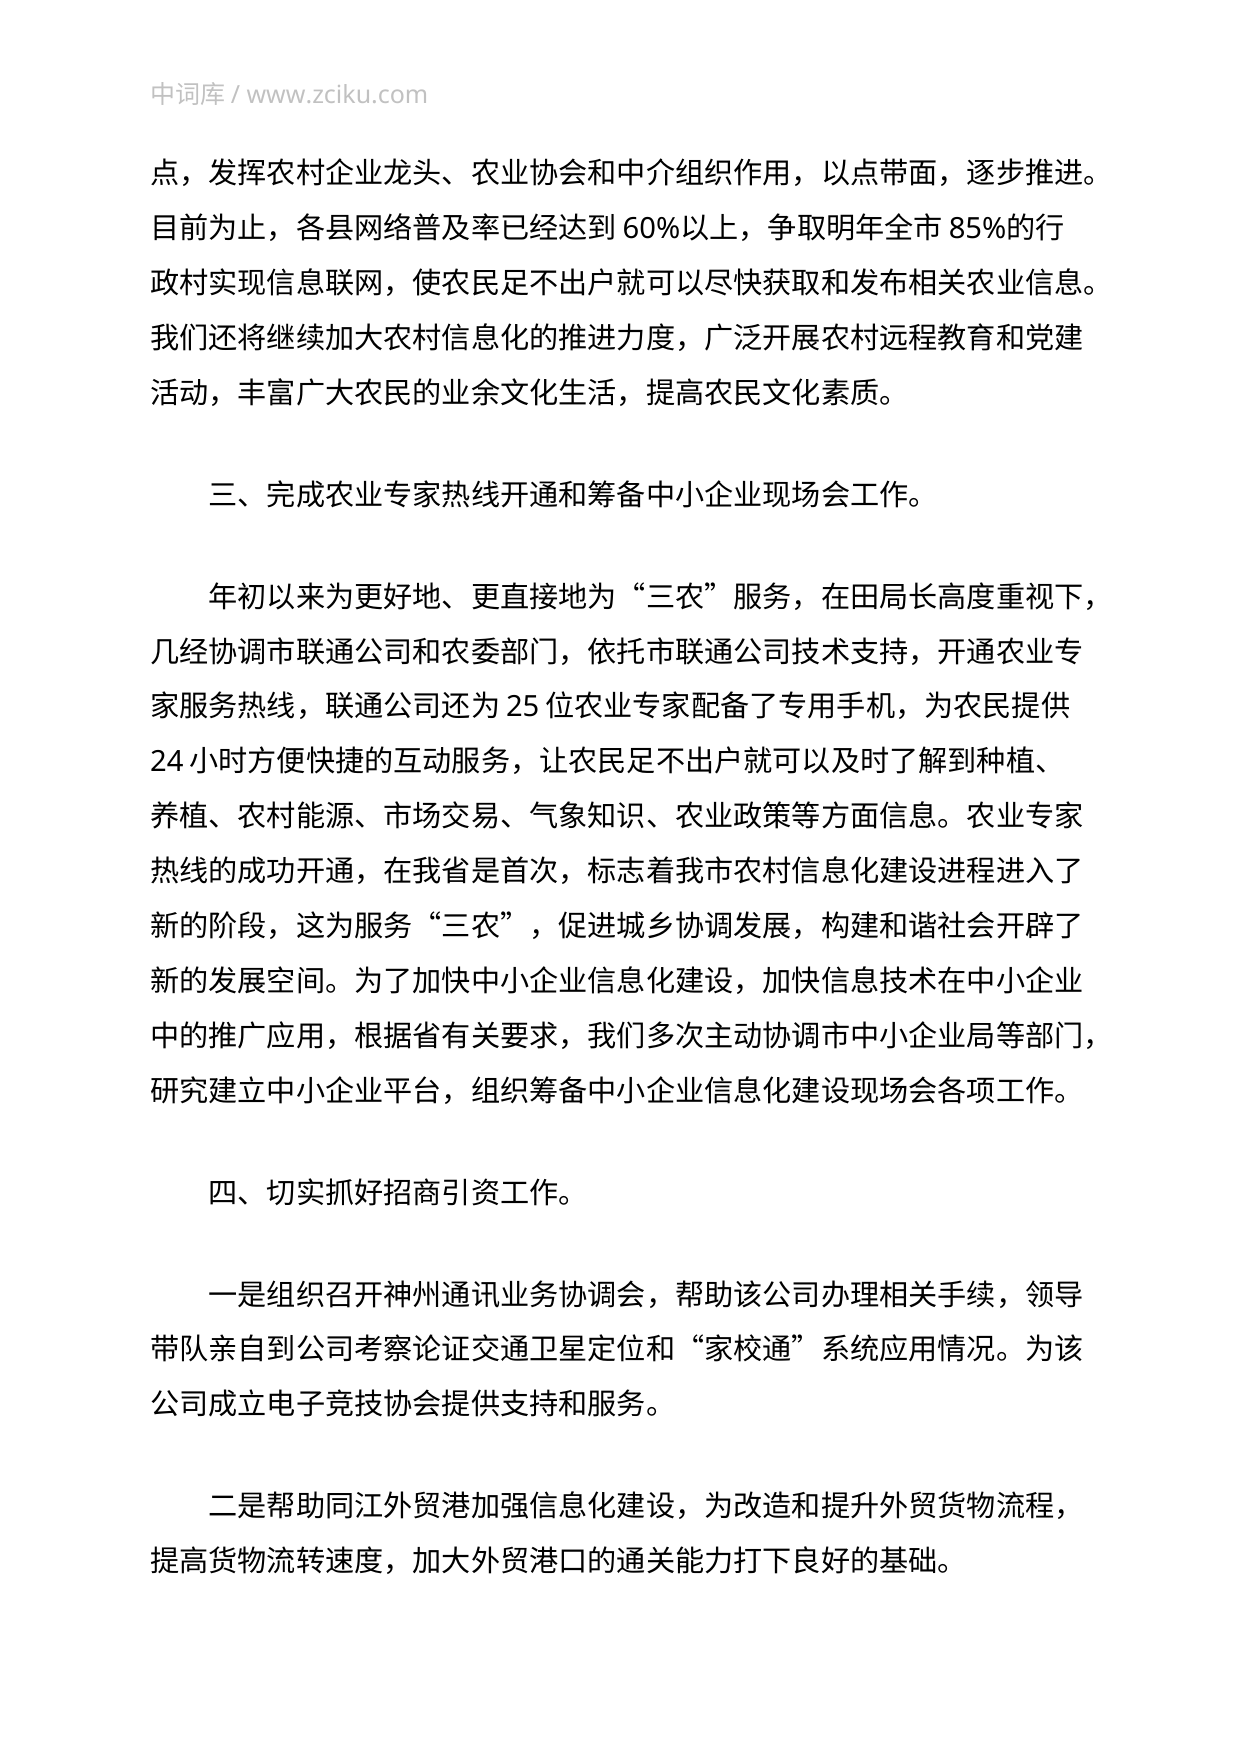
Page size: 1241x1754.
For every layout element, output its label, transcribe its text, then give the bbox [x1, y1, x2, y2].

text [150, 150, 1090, 412]
text 一是组织召开神州通讯业务协调会，帮助该公司办理相关手续，领导带队亲自到公司考察论证交通卫星定位和“家校通”系统应用情况。为该公司成立电子竞技协会提供支持和服务。 [150, 1271, 1090, 1423]
text 年初以来为更好地、更直接地为“三农”服务，在田局长高度重视下，几经协调市联通公司和农委部门，依托市联通公司技术支持，开通农业专家服务热线，联通公司还为25位农业专家配备了专用手机，为农民提供24小时方便快捷的互动服务，让农民足不出户就可以及时了解到种植、养植、农村能源、市场交易、气象知识、农业政策等方面信息。农业专家热线的成功开通，在我省是首次，标志着我市农村信息化建设进程进入了新的阶段，这为服务“三农”，促进城乡协调发展，构建和谐社会开辟了新的发展空间。为了加快中小企业信息化建设，加快信息技术在中小企业中的推广应用，根据省有关要求，我们多次主动协调市中小企业局等部门，研究建立中小企业平台，组织筹备中小企业信息化建设现场会各项工作。 [150, 573, 1090, 1110]
text 四、切实抓好招商引资工作。 [150, 1169, 1090, 1212]
text 三、完成农业专家热线开通和筹备中小企业现场会工作。 [150, 471, 1090, 514]
text 二是帮助同江外贸港加强信息化建设，为改造和提升外贸货物流程，提高货物流转速度，加大外贸港口的通关能力打下良好的基础。 [150, 1483, 1090, 1580]
